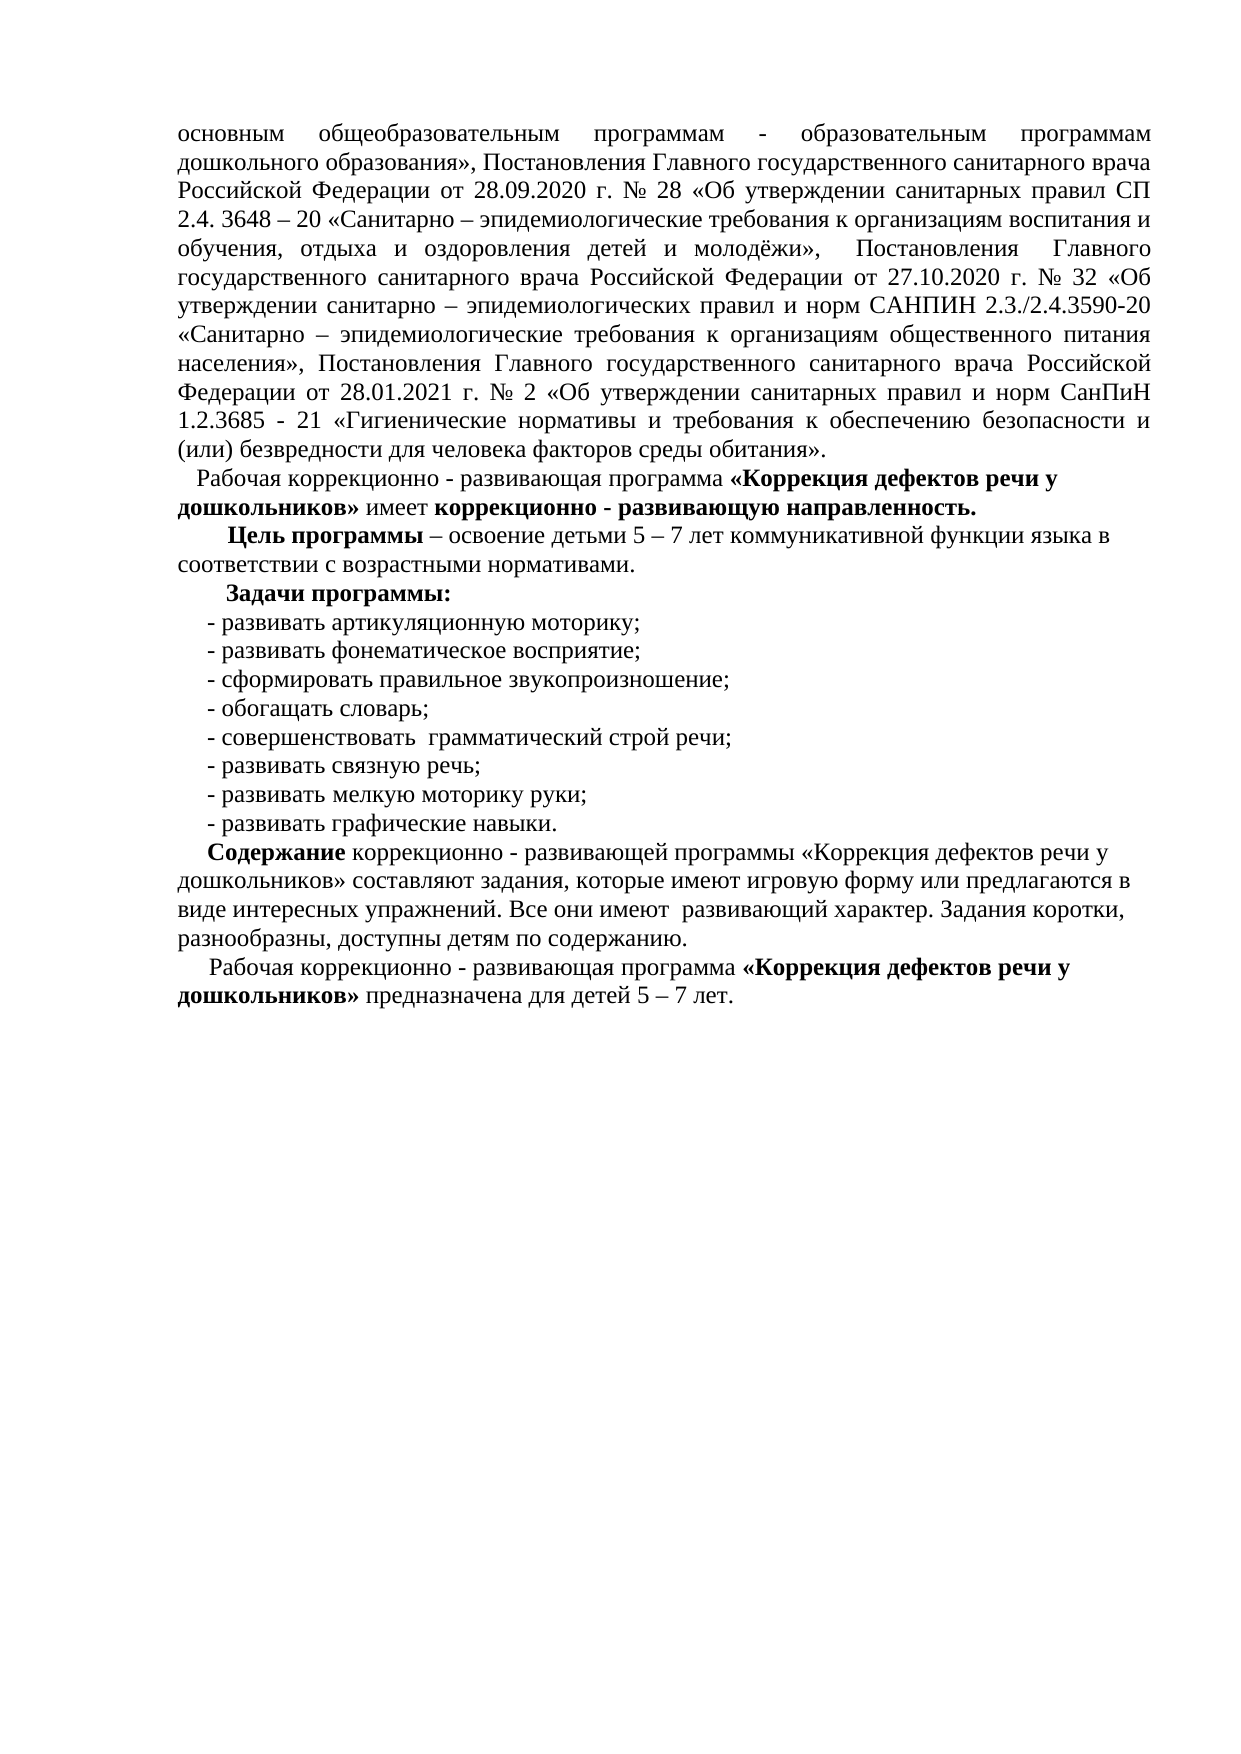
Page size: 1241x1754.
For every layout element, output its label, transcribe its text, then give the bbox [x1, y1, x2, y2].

text Содержание коррекционно - развивающей программы «Коррекция дефектов речи у дошкольников» составляют задания, которые имеют игровую форму или предлагаются в виде интересных упражнений. Все они имеют развивающий характер. Задания коротки, разнообразны, доступны детям по содержанию. [177, 837, 1152, 952]
text - сформировать правильное звукопроизношение; [177, 664, 1152, 693]
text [177, 118, 1152, 463]
text Рабочая коррекционно - развивающая программа «Коррекция дефектов речи у дошкольников» предназначена для детей 5 – 7 лет. [177, 952, 1152, 1009]
text - совершенствовать грамматический строй речи; [177, 722, 1152, 751]
text Рабочая коррекционно - развивающая программа «Коррекция дефектов речи у дошкольников» имеет коррекционно - развивающую направленность. [177, 463, 1152, 521]
text Задачи программы: [177, 578, 1152, 607]
text - развивать фонематическое восприятие; [177, 636, 1152, 664]
text Цель программы – освоение детьми 5 – 7 лет коммуникативной функции языка в соответствии с возрастными нормативами. [177, 521, 1152, 578]
text - обогащать словарь; [177, 693, 1152, 722]
text - развивать связную речь; [177, 751, 1152, 779]
text - развивать мелкую моторику руки; [177, 779, 1152, 808]
text - развивать артикуляционную моторику; [207, 607, 1152, 636]
text - развивать графические навыки. [177, 808, 1152, 837]
